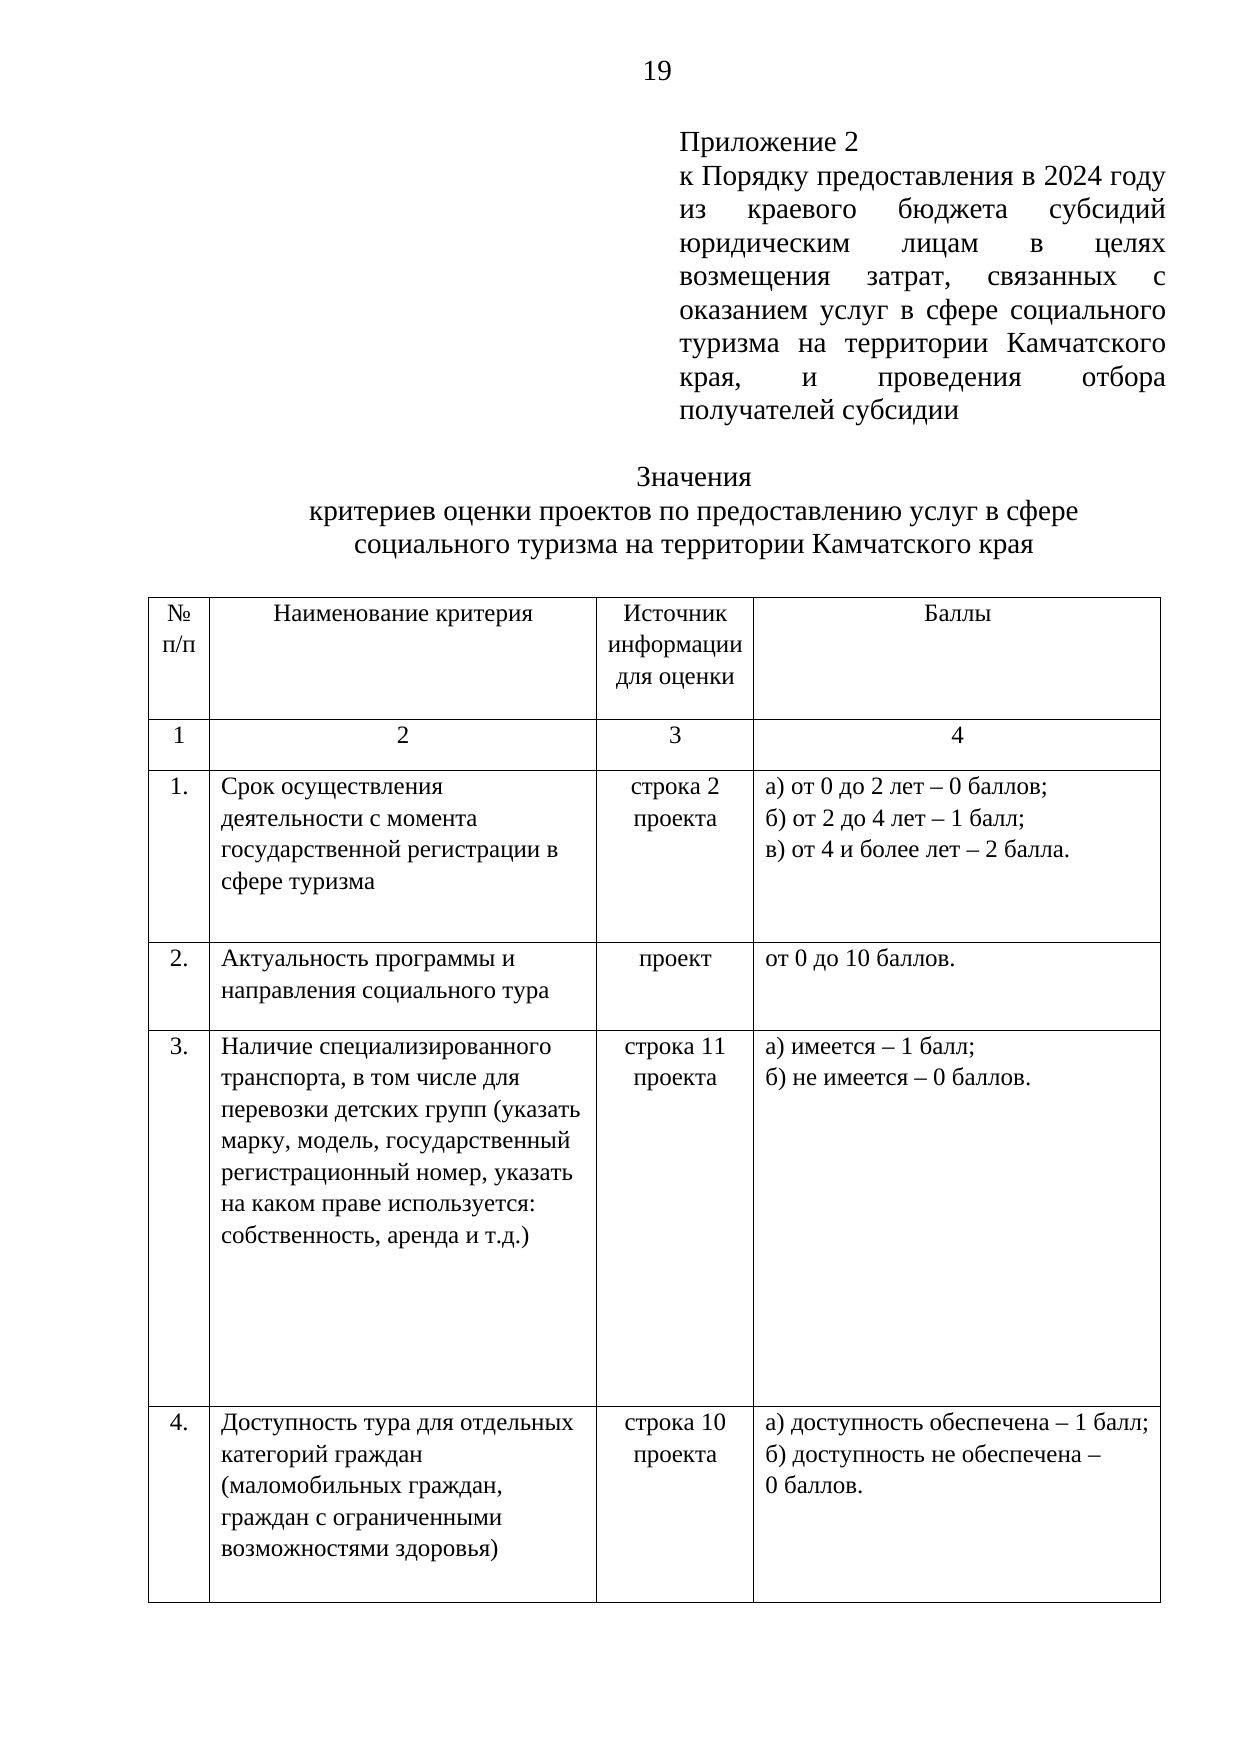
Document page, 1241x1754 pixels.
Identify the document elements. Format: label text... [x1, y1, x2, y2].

table_cell Срок осуществления деятельности с момента государственной регистрации в сфере туризма [210, 771, 596, 942]
table_cell 3. [149, 1031, 209, 1406]
table_cell а) доступность обеспечена – 1 балл; б) доступность не обеспечена – 0 баллов. [754, 1407, 1160, 1602]
table_cell Наличие специализированного транспорта, в том числе для перевозки детских групп (указать марку, модель, государственный регистрационный номер, указать на каком праве используется: собственность, аренда и т.д.) [210, 1031, 596, 1406]
table_cell от 0 до 10 баллов. [754, 943, 1160, 1030]
table_cell 3 [597, 720, 753, 770]
text Значения [148, 459, 1166, 493]
table_cell 2 [210, 720, 596, 770]
table_header № п/п [149, 598, 209, 719]
table_header Баллы [754, 598, 1160, 719]
table_cell проект [597, 943, 753, 1030]
table_cell строка 10 проекта [597, 1407, 753, 1602]
table_cell 4. [149, 1407, 209, 1602]
text к Порядку предоставления в 2024 году из краевого бюджета субсидий юридическим лицам в целях возмещения затрат, связанных с оказанием услуг в сфере социального туризма на территории Камчатского края, и проведения отбора получателей субсидии [679, 158, 1166, 426]
table_cell а) имеется – 1 балл; б) не имеется – 0 баллов. [754, 1031, 1160, 1406]
text критериев оценки проектов по предоставлению услуг в сфере [148, 493, 1166, 527]
text социального туризма на территории Камчатского края [148, 527, 1166, 560]
table_header Источник информации для оценки [597, 598, 753, 719]
table_cell 2. [149, 943, 209, 1030]
table_cell строка 11 проекта [597, 1031, 753, 1406]
table_cell Доступность тура для отдельных категорий граждан (маломобильных граждан, граждан с ограниченными возможностями здоровья) [210, 1407, 596, 1602]
table_cell 4 [754, 720, 1160, 770]
table_cell 1 [149, 720, 209, 770]
table_cell Актуальность программы и направления социального тура [210, 943, 596, 1030]
table_header Наименование критерия [210, 598, 596, 719]
table_cell строка 2 проекта [597, 771, 753, 942]
text Приложение 2 [679, 124, 1166, 158]
table_cell 1. [149, 771, 209, 942]
table_cell а) от 0 до 2 лет – 0 баллов; б) от 2 до 4 лет – 1 балл; в) от 4 и более лет – 2 балла. [754, 771, 1160, 942]
